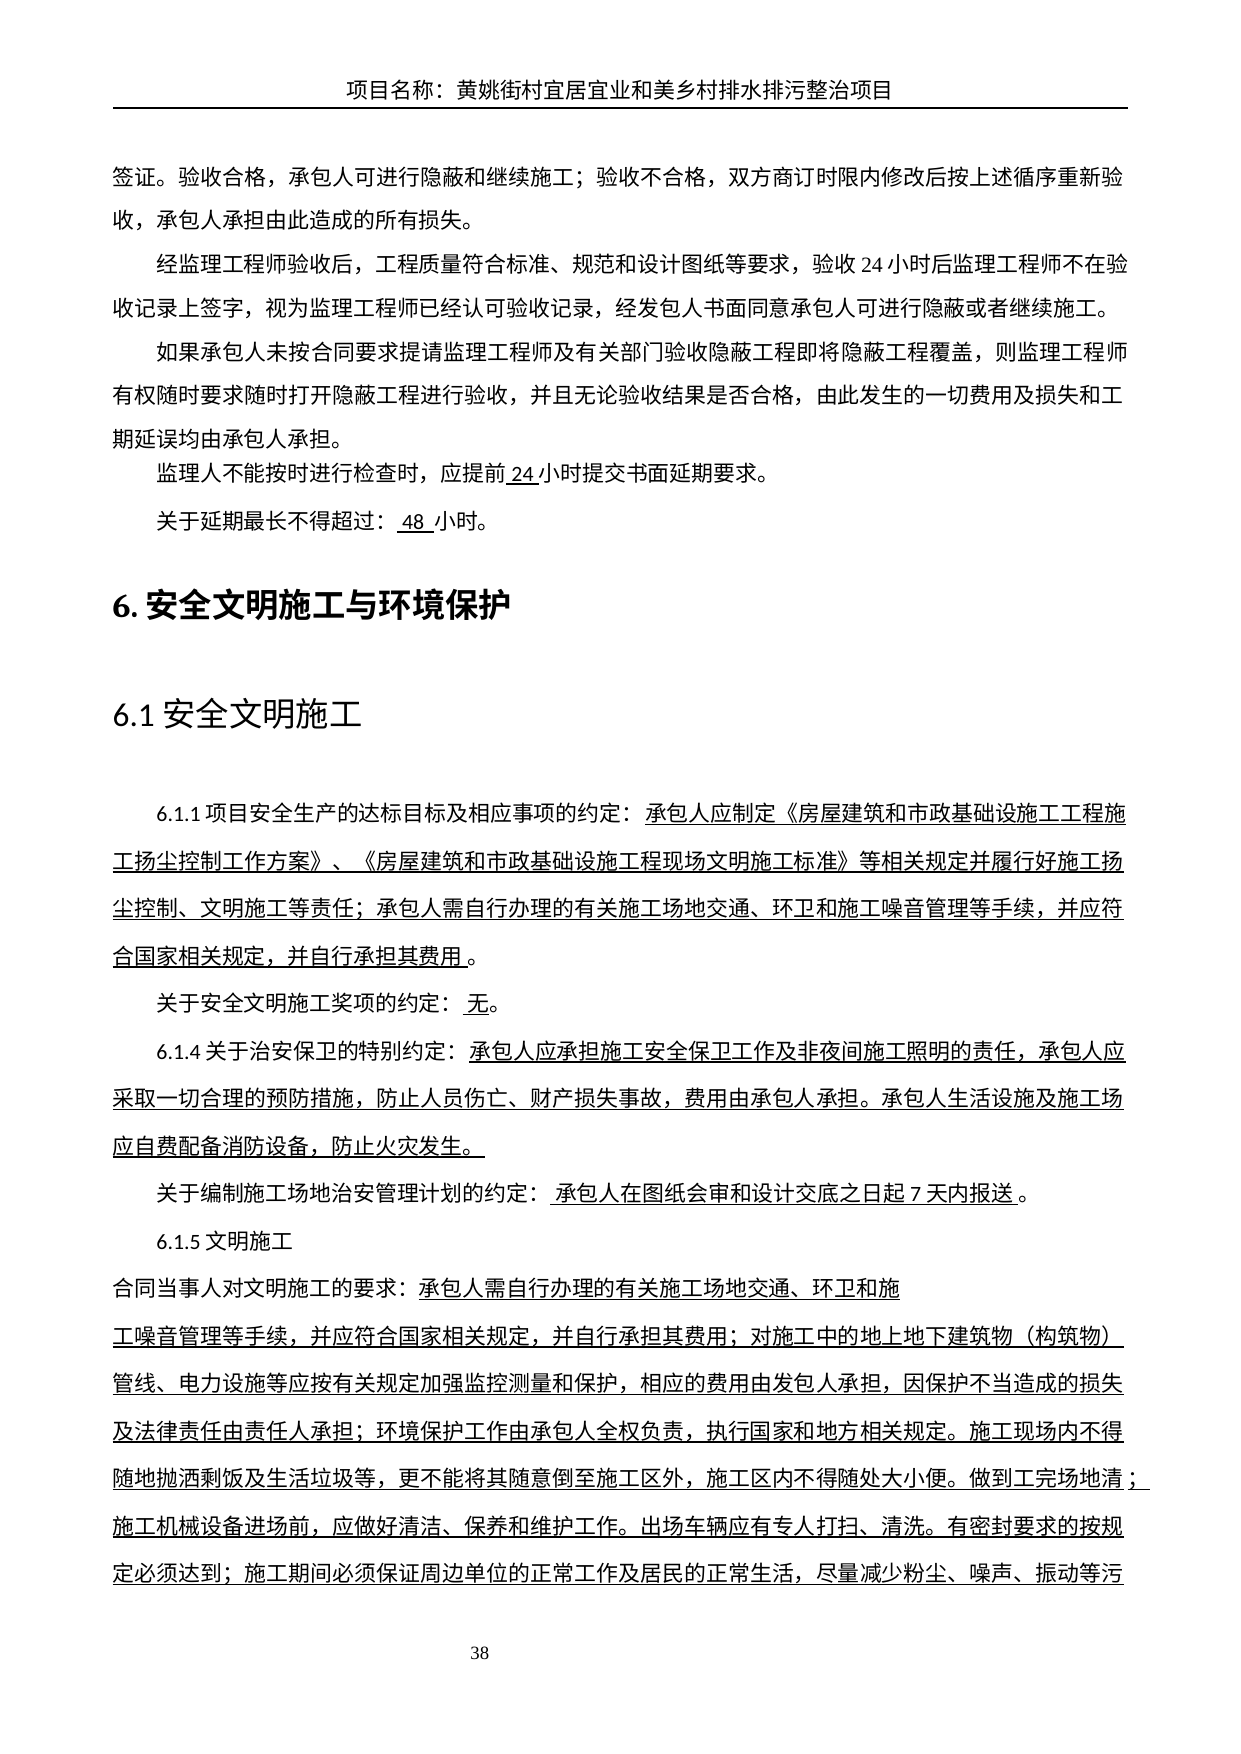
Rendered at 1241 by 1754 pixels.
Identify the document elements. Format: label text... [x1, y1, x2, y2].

text 关于编制施工场地治安管理计划的约定： 承包人在图纸会审和设计交底之日起 7 天内报送 。 [112, 1176, 1128, 1208]
text 关于延期最长不得超过： 48 小时。 [112, 504, 1128, 535]
text 如果承包人未按合同要求提请监理工程师及有关部门验收隐蔽工程即将隐蔽工程覆盖，则监理工程师有权随时要求随时打开隐蔽工程进行验收，并且无论验收结果是否合格，由此发生的一切费用及损失和工期延误均由承包人承担。 [112, 325, 1128, 456]
text 经监理工程师验收后，工程质量符合标准、规范和设计图纸等要求，验收24小时后监理工程师不在验收记录上签字，视为监理工程师已经认可验收记录，经发包人书面同意承包人可进行隐蔽或者继续施工。 [112, 237, 1128, 325]
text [112, 150, 1128, 237]
text 6.1.1 项目安全生产的达标目标及相应事项的约定：承包人应制定《房屋建筑和市政基础设施工工程施工扬尘控制工作方案》、《房屋建筑和市政基础设施工程现场文明施工标准》等相关规定并履行好施工扬尘控制、文明施工等责任；承包人需自行办理的有关施工场地交通、环卫和施工噪音管理等手续，并应符合国家相关规定，并自行承担其费用 。 [112, 796, 1128, 971]
text 6.1.4 关于治安保卫的特别约定：承包人应承担施工安全保卫工作及非夜间施工照明的责任，承包人应采取一切合理的预防措施，防止人员伤亡、财产损失事故，费用由承包人承担。承包人生活设施及施工场应自费配备消防设备，防止火灾发生。 [112, 1034, 1128, 1161]
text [112, 1319, 1128, 1588]
text 合同当事人对文明施工的要求：承包人需自行办理的有关施工场地交通、环卫和施 [112, 1271, 1128, 1303]
text 监理人不能按时进行检查时，应提前 24 小时提交书面延期要求。 [112, 456, 1128, 488]
text 6.1 安全文明施工 [112, 687, 1128, 736]
text 6.1.5 文明施工 [112, 1224, 1128, 1256]
text 6. 安全文明施工与环境保护 [112, 578, 1128, 627]
text 关于安全文明施工奖项的约定： 无。 [112, 986, 1128, 1018]
